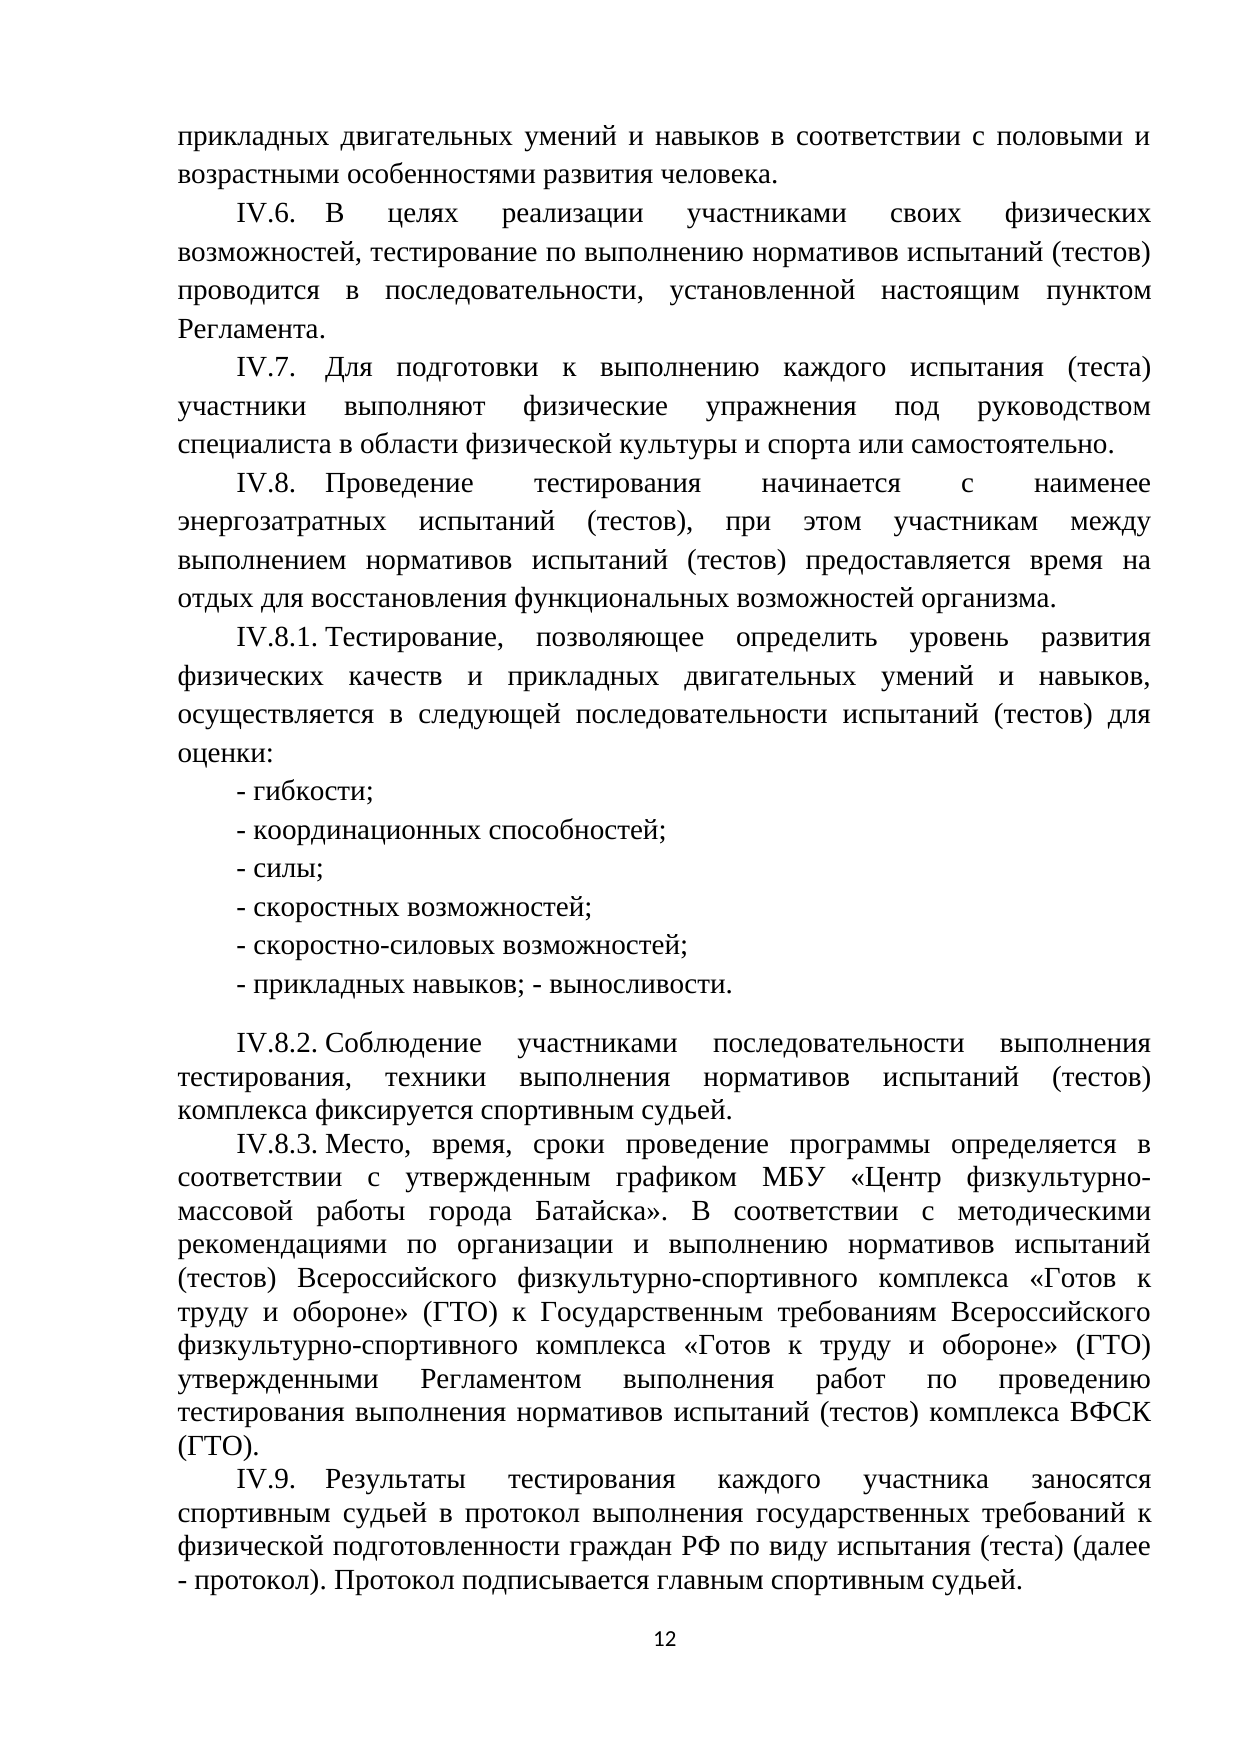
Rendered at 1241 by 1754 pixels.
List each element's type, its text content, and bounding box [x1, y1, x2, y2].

list - координационных способностей; [177, 812, 1152, 845]
list - гибкости; [177, 773, 1152, 807]
list - прикладных навыков; - выносливости. [177, 966, 1152, 999]
list - скоростно-силовых возможностей; [177, 927, 1152, 961]
list Тестирование, позволяющее определить уровень развития физических качеств и прикладных двигательных умений и навыков, осуществляется в следующей последовательности испытаний (тестов) для оценки: [177, 619, 1152, 768]
list В целях реализации участниками своих физических возможностей, тестирование по выполнению нормативов испытаний (тестов) проводится в последовательности, установленной настоящим пунктом Регламента. [177, 195, 1152, 344]
list Для подготовки к выполнению каждого испытания (теста) участники выполняют физические упражнения под руководством специалиста в области физической культуры и спорта или самостоятельно. [177, 349, 1152, 460]
list - силы; [177, 850, 1152, 884]
list Место, время, сроки проведение программы определяется в соответствии с утвержденным графиком МБУ «Центр физкультурно-массовой работы города Батайска». В соответствии с методическими рекомендациями по организации и выполнению нормативов испытаний (тестов) Всероссийского физкультурно-спортивного комплекса «Готов к труду и обороне» (ГТО) к Государственным требованиям Всероссийского физкультурно-спортивного комплекса «Готов к труду и обороне» (ГТО) утвержденными Регламентом выполнения работ по проведению тестирования выполнения нормативов испытаний (тестов) комплекса ВФСК (ГТО). [177, 1126, 1152, 1461]
list Проведение тестирования начинается с наименее энергозатратных испытаний (тестов), при этом участникам между выполнением нормативов испытаний (тестов) предоставляется время на отдых для восстановления функциональных возможностей организма. [177, 465, 1152, 614]
list - скоростных возможностей; [177, 889, 1152, 922]
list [177, 118, 1152, 190]
list Соблюдение участниками последовательности выполнения тестирования, техники выполнения нормативов испытаний (тестов) комплекса фиксируется спортивным судьей. [177, 1025, 1152, 1126]
list Результаты тестирования каждого участника заносятся спортивным судьей в протокол выполнения государственных требований к физической подготовленности граждан РФ по виду испытания (теста) (далее - протокол). Протокол подписывается главным спортивным судьей. [177, 1461, 1152, 1596]
